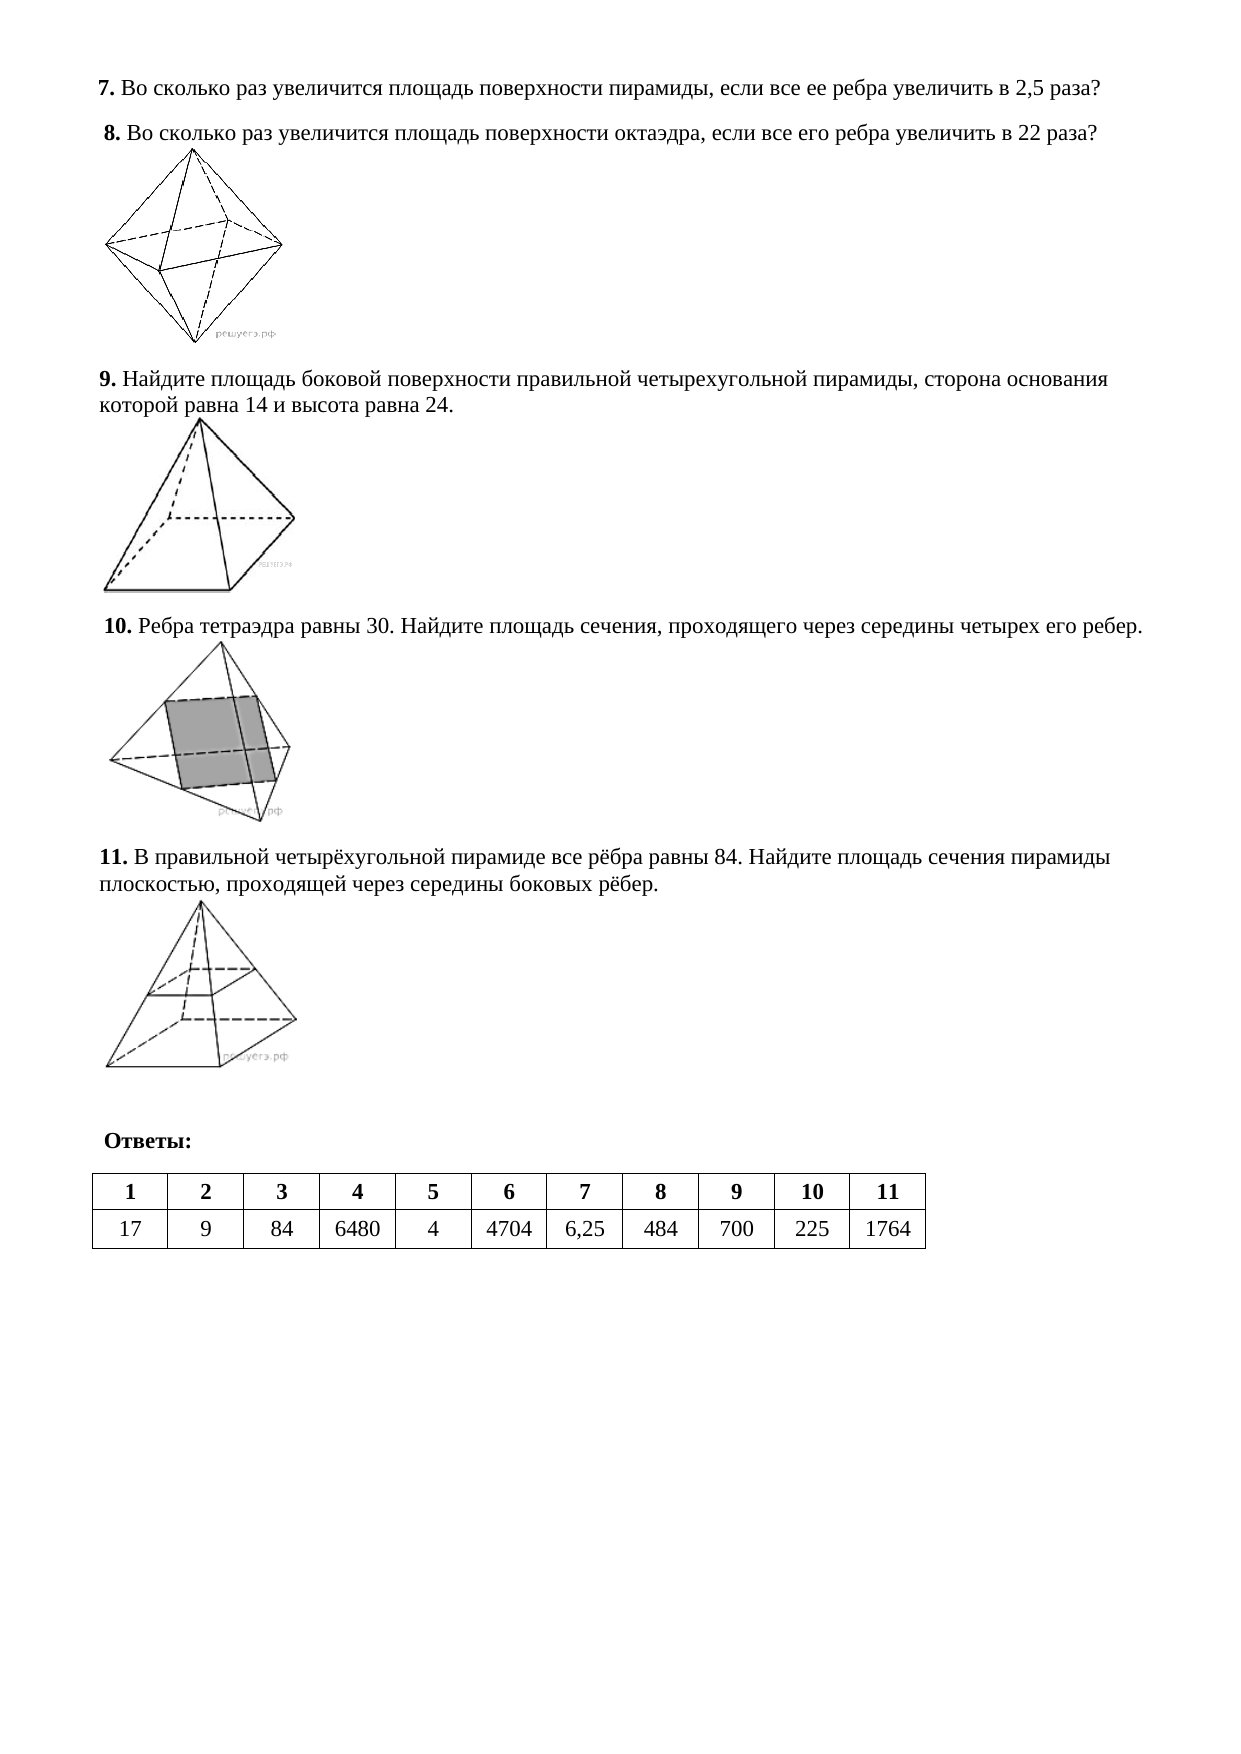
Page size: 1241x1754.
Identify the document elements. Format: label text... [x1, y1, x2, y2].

text 9. Найдите площадь боковой поверхности правильной четырехугольной пирамиды, сторона основания которой равна 14 и высота равна 24. [99, 365, 1152, 418]
table_cell 9 [168, 1210, 243, 1247]
table_cell 225 [775, 1210, 849, 1247]
table_cell 6480 [320, 1210, 395, 1247]
table_cell 84 [244, 1210, 319, 1247]
table_header 7 [547, 1174, 622, 1209]
table_header 1 [93, 1174, 167, 1209]
picture [103, 638, 292, 825]
table_header 10 [775, 1174, 849, 1209]
table_cell 17 [93, 1210, 167, 1247]
table_header 11 [850, 1174, 925, 1209]
table_cell 6,25 [547, 1210, 622, 1247]
table_cell 700 [699, 1210, 774, 1247]
picture [103, 896, 298, 1075]
picture [103, 145, 283, 346]
table_cell 4704 [472, 1210, 546, 1247]
table_cell 4 [396, 1210, 471, 1247]
table_header 8 [623, 1174, 698, 1209]
text 11. В правильной четырёхугольной пирамиде все рёбра равны 84. Найдите площадь сечения пирамиды плоскостью, проходящей через середины боковых рёбер. [99, 843, 1152, 896]
table_header 2 [168, 1174, 243, 1209]
table_header 4 [320, 1174, 395, 1209]
text 10. Ребра тетраэдра равны 30. Найдите площадь сечения, проходящего через середины четырех его ребер. [103, 612, 1152, 638]
picture [103, 417, 295, 593]
table_header 3 [244, 1174, 319, 1209]
table_cell 1764 [850, 1210, 925, 1247]
table_cell 484 [623, 1210, 698, 1247]
text 7. Во сколько раз увеличится площадь поверхности пирамиды, если все ее ребра увеличить в 2,5 раза? [98, 74, 1152, 100]
text 8. Во сколько раз увеличится площадь поверхности октаэдра, если все его ребра увеличить в 22 раза? [103, 119, 1152, 146]
table_header 6 [472, 1174, 546, 1209]
text Ответы: [103, 1127, 1152, 1154]
table_header 5 [396, 1174, 471, 1209]
table_header 9 [699, 1174, 774, 1209]
